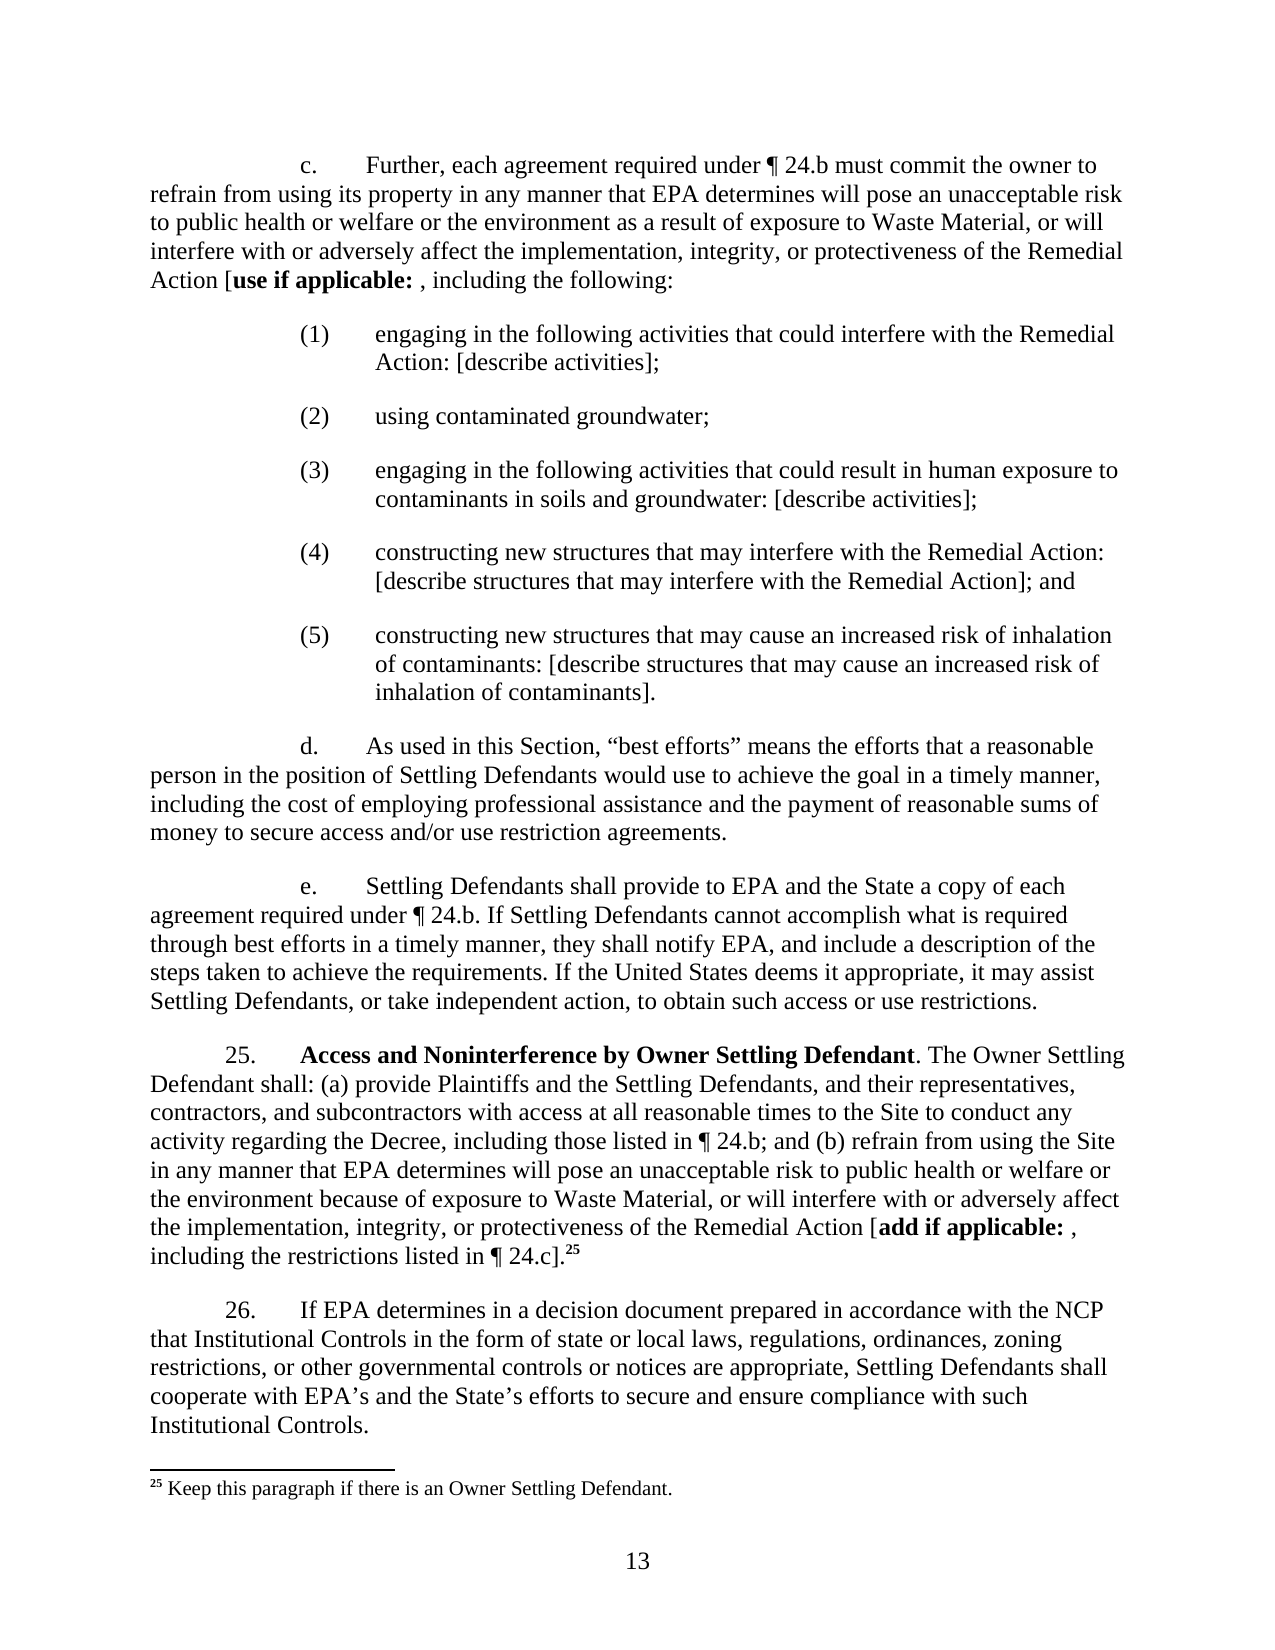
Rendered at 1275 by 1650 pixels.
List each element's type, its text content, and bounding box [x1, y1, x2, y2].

text Settling Defendants shall provide to EPA and the State a copy of each agreement required under ¶ 24.b. If Settling Defendants cannot accomplish what is required through best efforts in a timely manner, they shall notify EPA, and include a description of the steps taken to achieve the requirements. If the United States deems it appropriate, it may assist Settling Defendants, or take independent action, to obtain such access or use restrictions. [150, 871, 1125, 1015]
text constructing new structures that may interfere with the Remedial Action: [describe structures that may interfere with the Remedial Action]; and [300, 537, 1125, 595]
text As used in this Section, “best efforts” means the efforts that a reasonable person in the position of Settling Defendants would use to achieve the goal in a timely manner, including the cost of employing professional assistance and the payment of reasonable sums of money to secure access and/or use restriction agreements. [150, 731, 1125, 846]
text Further, each agreement required under ¶ 24.b must commit the owner to refrain from using its property in any manner that EPA determines will pose an unacceptable risk to public health or welfare or the environment as a result of exposure to Waste Material, or will interfere with or adversely affect the implementation, integrity, or protectiveness of the Remedial Action [use if applicable: , including the following: [150, 150, 1125, 294]
text Access and Noninterference by Owner Settling Defendant. The Owner Settling Defendant shall: (a) provide Plaintiffs and the Settling Defendants, and their representatives, contractors, and subcontractors with access at all reasonable times to the Site to conduct any activity regarding the Decree, including those listed in ¶ 24.b; and (b) refrain from using the Site in any manner that EPA determines will pose an unacceptable risk to public health or welfare or the environment because of exposure to Waste Material, or will interfere with or adversely affect the implementation, integrity, or protectiveness of the Remedial Action [add if applicable: , including the restrictions listed in ¶ 24.c]. [150, 1040, 1125, 1270]
text using contaminated groundwater; [300, 401, 1125, 430]
text engaging in the following activities that could result in human exposure to contaminants in soils and groundwater: [describe activities]; [300, 455, 1125, 512]
text constructing new structures that may cause an increased risk of inhalation of contaminants: [describe structures that may cause an increased risk of inhalation of contaminants]. [300, 620, 1125, 706]
text engaging in the following activities that could interfere with the Remedial Action: [describe activities]; [300, 319, 1125, 376]
text If EPA determines in a decision document prepared in accordance with the NCP that Institutional Controls in the form of state or local laws, regulations, ordinances, zoning restrictions, or other governmental controls or notices are appropriate, Settling Defendants shall cooperate with EPA’s and the State’s efforts to secure and ensure compliance with such Institutional Controls. [150, 1295, 1125, 1439]
